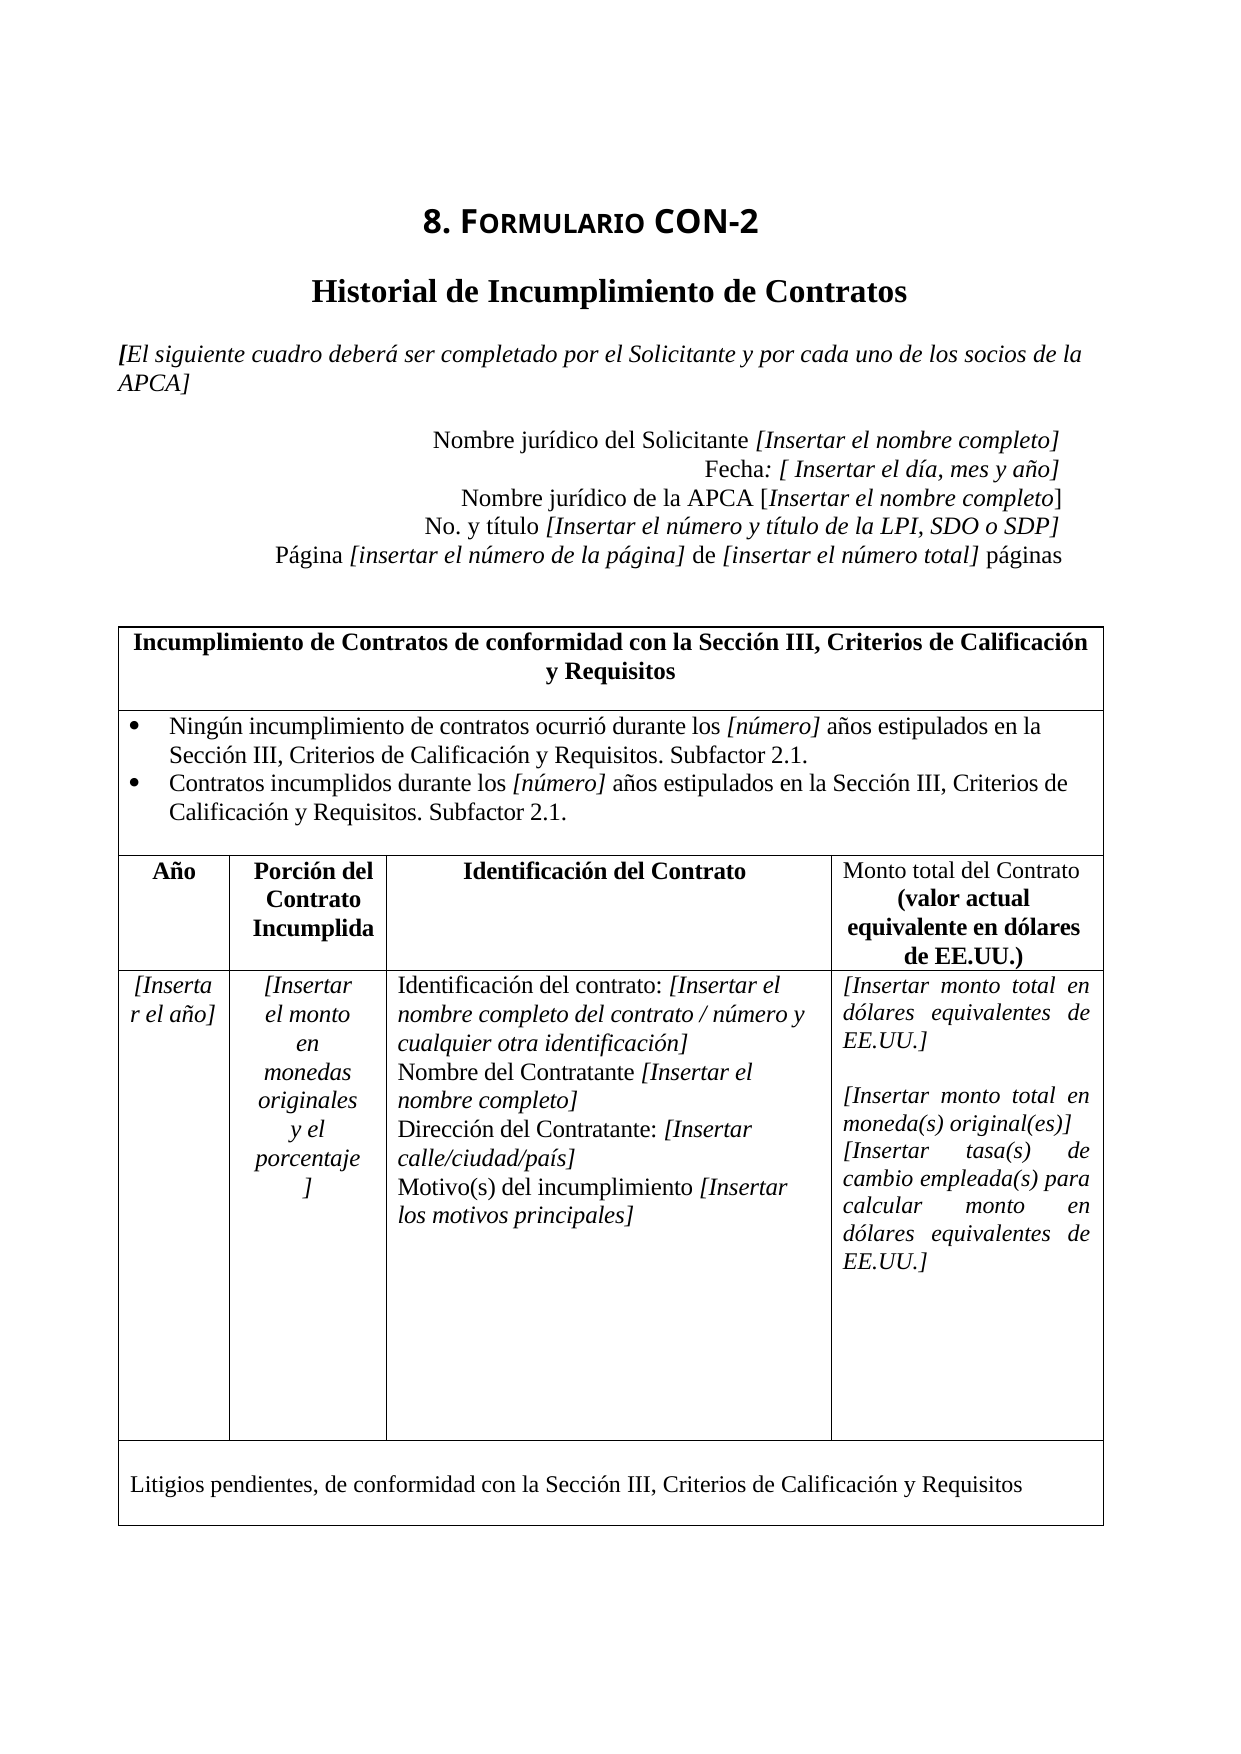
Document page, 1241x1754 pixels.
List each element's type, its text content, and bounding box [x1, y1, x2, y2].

text Nombre jurídico de la APCA [Insertar el nombre completo] [118, 483, 1062, 511]
text Fecha: [ Insertar el día, mes y año] [118, 454, 1062, 483]
table_cell Monto total del Contrato (valor actual equivalente en dólares de EE.UU.) [832, 856, 1103, 969]
text No. y título [Insertar el número y título de la LPI, SDO o SDP] [118, 511, 1062, 540]
table_cell Año [119, 856, 229, 969]
text Historial de Incumplimiento de Contratos [118, 272, 1101, 310]
table_cell Ningún incumplimiento de contratos ocurrió durante los [número] años estipulados en la Sección III, Criterios de Calificación y Requisitos. Subfactor 2.1. Contratos incumplidos durante los [número] años estipulados en la Sección III, Criterios de Calificación y Requisitos. Subfactor 2.1. [119, 711, 1103, 855]
text 8. Formulario CON-2 [118, 198, 1063, 243]
table_header Incumplimiento de Contratos de conformidad con la Sección III, Criterios de Calificación y Requisitos [119, 628, 1103, 710]
table_cell [Insertar el año] [119, 971, 229, 1440]
table_cell Identificación del contrato: [Insertar el nombre completo del contrato / número y cualquier otra identificación] Nombre del Contratante [Insertar el nombre completo] Dirección del Contratante: [Insertar calle/ciudad/país] Motivo(s) del incumplimiento [Insertar los motivos principales] [387, 971, 831, 1440]
text [El siguiente cuadro deberá ser completado por el Solicitante y por cada uno de los socios de la APCA] [118, 339, 1101, 396]
text Nombre jurídico del Solicitante [Insertar el nombre completo] [118, 425, 1062, 454]
table_cell Litigios pendientes, de conformidad con la Sección III, Criterios de Calificación y Requisitos [119, 1441, 1103, 1525]
table_cell [Insertar monto total en dólares equivalentes de EE.UU.] [Insertar monto total en moneda(s) original(es)] [Insertar tasa(s) de cambio empleada(s) para calcular monto en dólares equivalentes de EE.UU.] [832, 971, 1103, 1440]
table_cell [Insertar el monto en monedas originales y el porcentaje] [230, 971, 386, 1440]
table_cell Porción del Contrato Incumplida [230, 856, 386, 969]
text Página [insertar el número de la página] de [insertar el número total] páginas [118, 540, 1062, 569]
table_cell Identificación del Contrato [387, 856, 831, 969]
